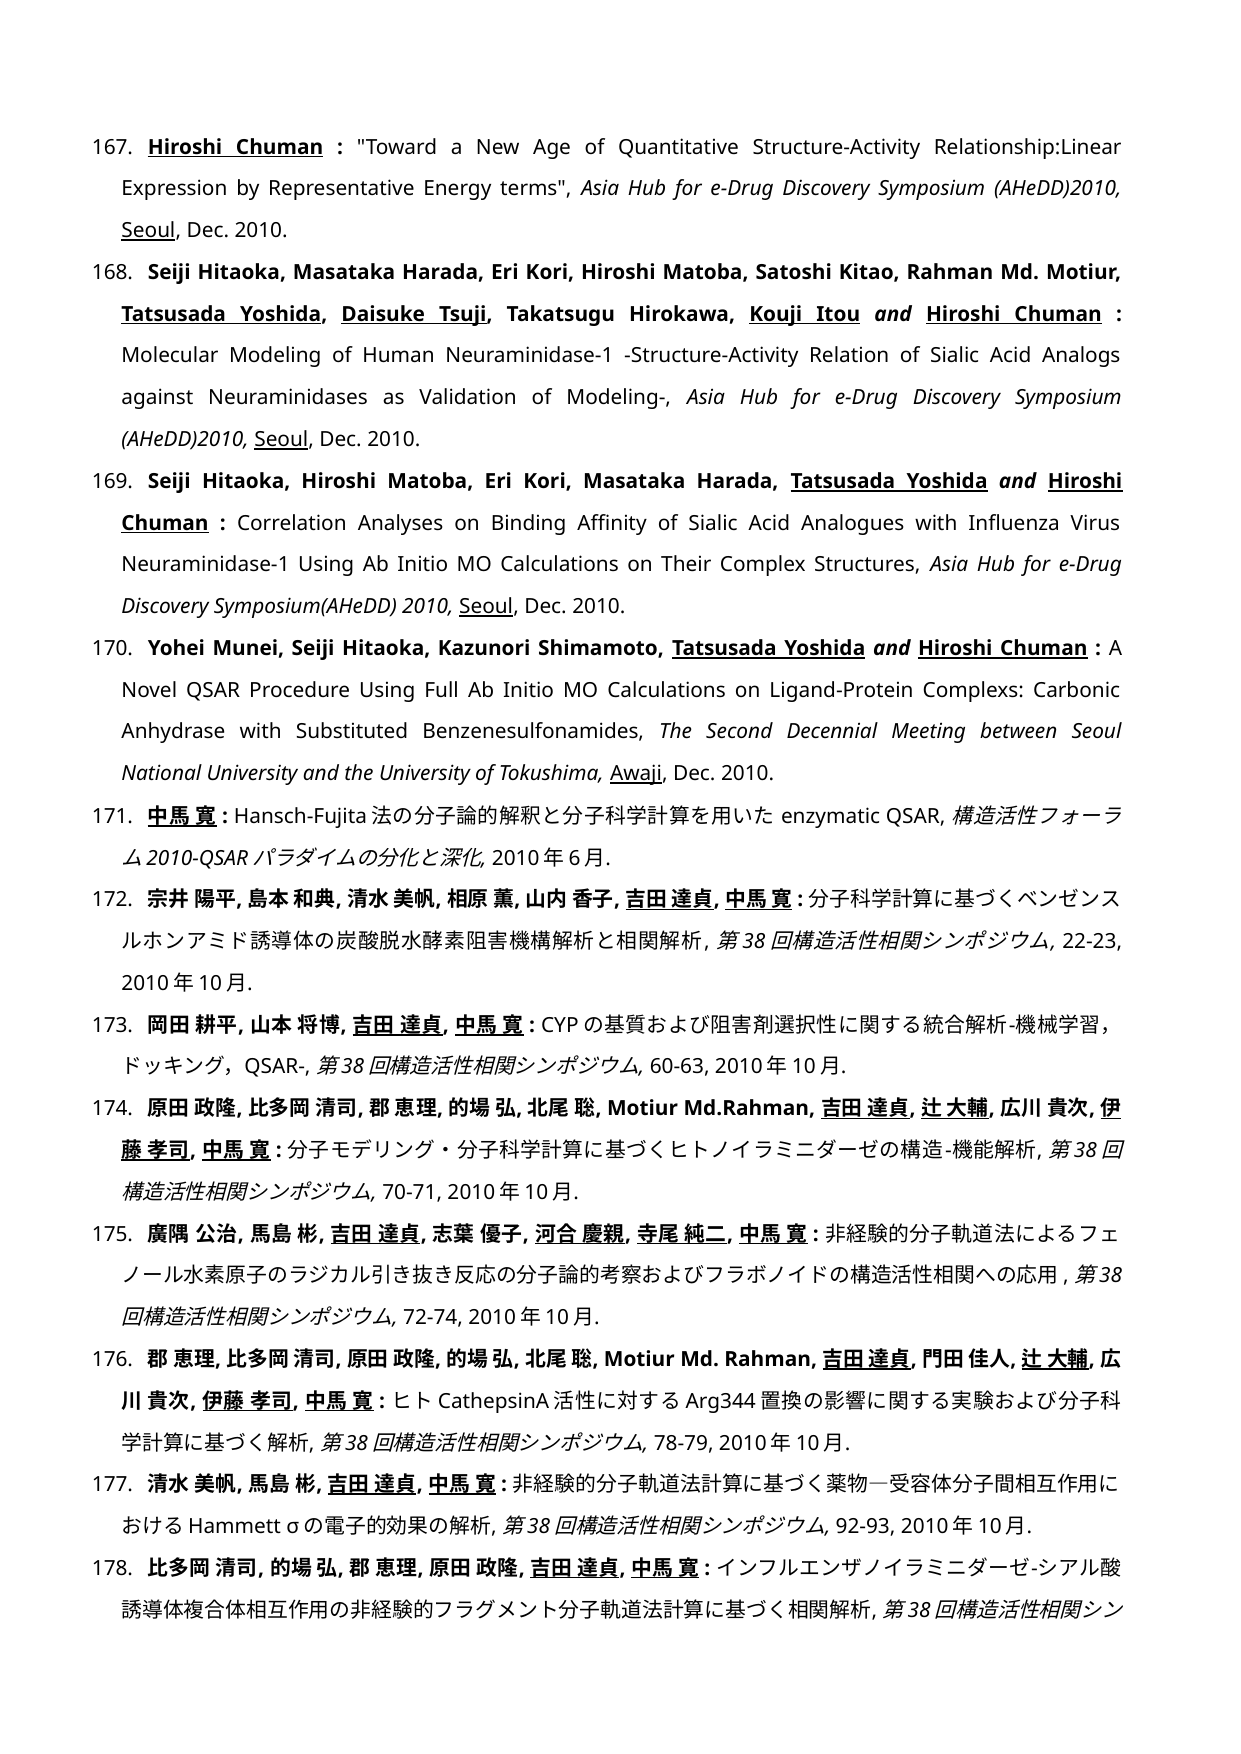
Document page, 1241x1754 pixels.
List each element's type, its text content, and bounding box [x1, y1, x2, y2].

list 中馬 寛 : Hansch-Fujita法の分子論的解釈と分子科学計算を用いたenzymatic QSAR, 構造活性フォーラム2010-QSARパラダイムの分化と深化, 2010年6月. [92, 793, 1122, 877]
list 清水 美帆, 馬島 彬, 吉田 達貞, 中馬 寛 : 非経験的分子軌道法計算に基づく薬物―受容体分子間相互作用におけるHammett σの電子的効果の解析, 第38回構造活性相関シンポジウム, 92-93, 2010年10月. [92, 1462, 1122, 1545]
list 宗井 陽平, 島本 和典, 清水 美帆, 相原 薫, 山内 香子, 吉田 達貞, 中馬 寛 : 分子科学計算に基づくベンゼンスルホンアミド誘導体の炭酸脱水酵素阻害機構解析と相関解析, 第38回構造活性相関シンポジウム, 22-23, 2010年10月. [92, 877, 1122, 1002]
list Seiji Hitaoka, Masataka Harada, Eri Kori, Hiroshi Matoba, Satoshi Kitao, Rahman Md. Motiur, Tatsusada Yoshida, Daisuke Tsuji, Takatsugu Hirokawa, Kouji Itou and Hiroshi Chuman : Molecular Modeling of Human Neuraminidase-1 -Structure-Activity Relation of Sialic Acid Analogs against Neuraminidases as Validation of Modeling-, Asia Hub for e-Drug Discovery Symposium (AHeDD)2010, Seoul, Dec. 2010. [92, 250, 1122, 459]
list Seiji Hitaoka, Hiroshi Matoba, Eri Kori, Masataka Harada, Tatsusada Yoshida and Hiroshi Chuman : Correlation Analyses on Binding Affinity of Sialic Acid Analogues with Influenza Virus Neuraminidase-1 Using Ab Initio MO Calculations on Their Complex Structures, Asia Hub for e-Drug Discovery Symposium(AHeDD) 2010, Seoul, Dec. 2010. [92, 459, 1122, 626]
list 原田 政隆, 比多岡 清司, 郡 恵理, 的場 弘, 北尾 聡, Motiur Md.Rahman, 吉田 達貞, 辻 大輔, 広川 貴次, 伊藤 孝司, 中馬 寛 : 分子モデリング・分子科学計算に基づくヒトノイラミニダーゼの構造-機能解析, 第38回構造活性相関シンポジウム, 70-71, 2010年10月. [92, 1086, 1122, 1211]
list 郡 恵理, 比多岡 清司, 原田 政隆, 的場 弘, 北尾 聡, Motiur Md. Rahman, 吉田 達貞, 門田 佳人, 辻 大輔, 広川 貴次, 伊藤 孝司, 中馬 寛 : ヒトCathepsinA活性に対するArg344置換の影響に関する実験および分子科学計算に基づく解析, 第38回構造活性相関シンポジウム, 78-79, 2010年10月. [92, 1336, 1122, 1462]
list 岡田 耕平, 山本 将博, 吉田 達貞, 中馬 寛 : CYPの基質および阻害剤選択性に関する統合解析-機械学習，ドッキング，QSAR-, 第38回構造活性相関シンポジウム, 60-63, 2010年10月. [92, 1002, 1122, 1086]
list 廣隅 公治, 馬島 彬, 吉田 達貞, 志葉 優子, 河合 慶親, 寺尾 純二, 中馬 寛 : 非経験的分子軌道法によるフェノール水素原子のラジカル引き抜き反応の分子論的考察およびフラボノイドの構造活性相関への応用, 第38回構造活性相関シンポジウム, 72-74, 2010年10月. [92, 1211, 1122, 1336]
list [92, 1545, 1122, 1629]
list Hiroshi Chuman : "Toward a New Age of Quantitative Structure-Activity Relationship:Linear Expression by Representative Energy terms", Asia Hub for e-Drug Discovery Symposium (AHeDD)2010, Seoul, Dec. 2010. [92, 125, 1122, 250]
list Yohei Munei, Seiji Hitaoka, Kazunori Shimamoto, Tatsusada Yoshida and Hiroshi Chuman : A Novel QSAR Procedure Using Full Ab Initio MO Calculations on Ligand-Protein Complexs: Carbonic Anhydrase with Substituted Benzenesulfonamides, The Second Decennial Meeting between Seoul National University and the University of Tokushima, Awaji, Dec. 2010. [92, 626, 1122, 793]
